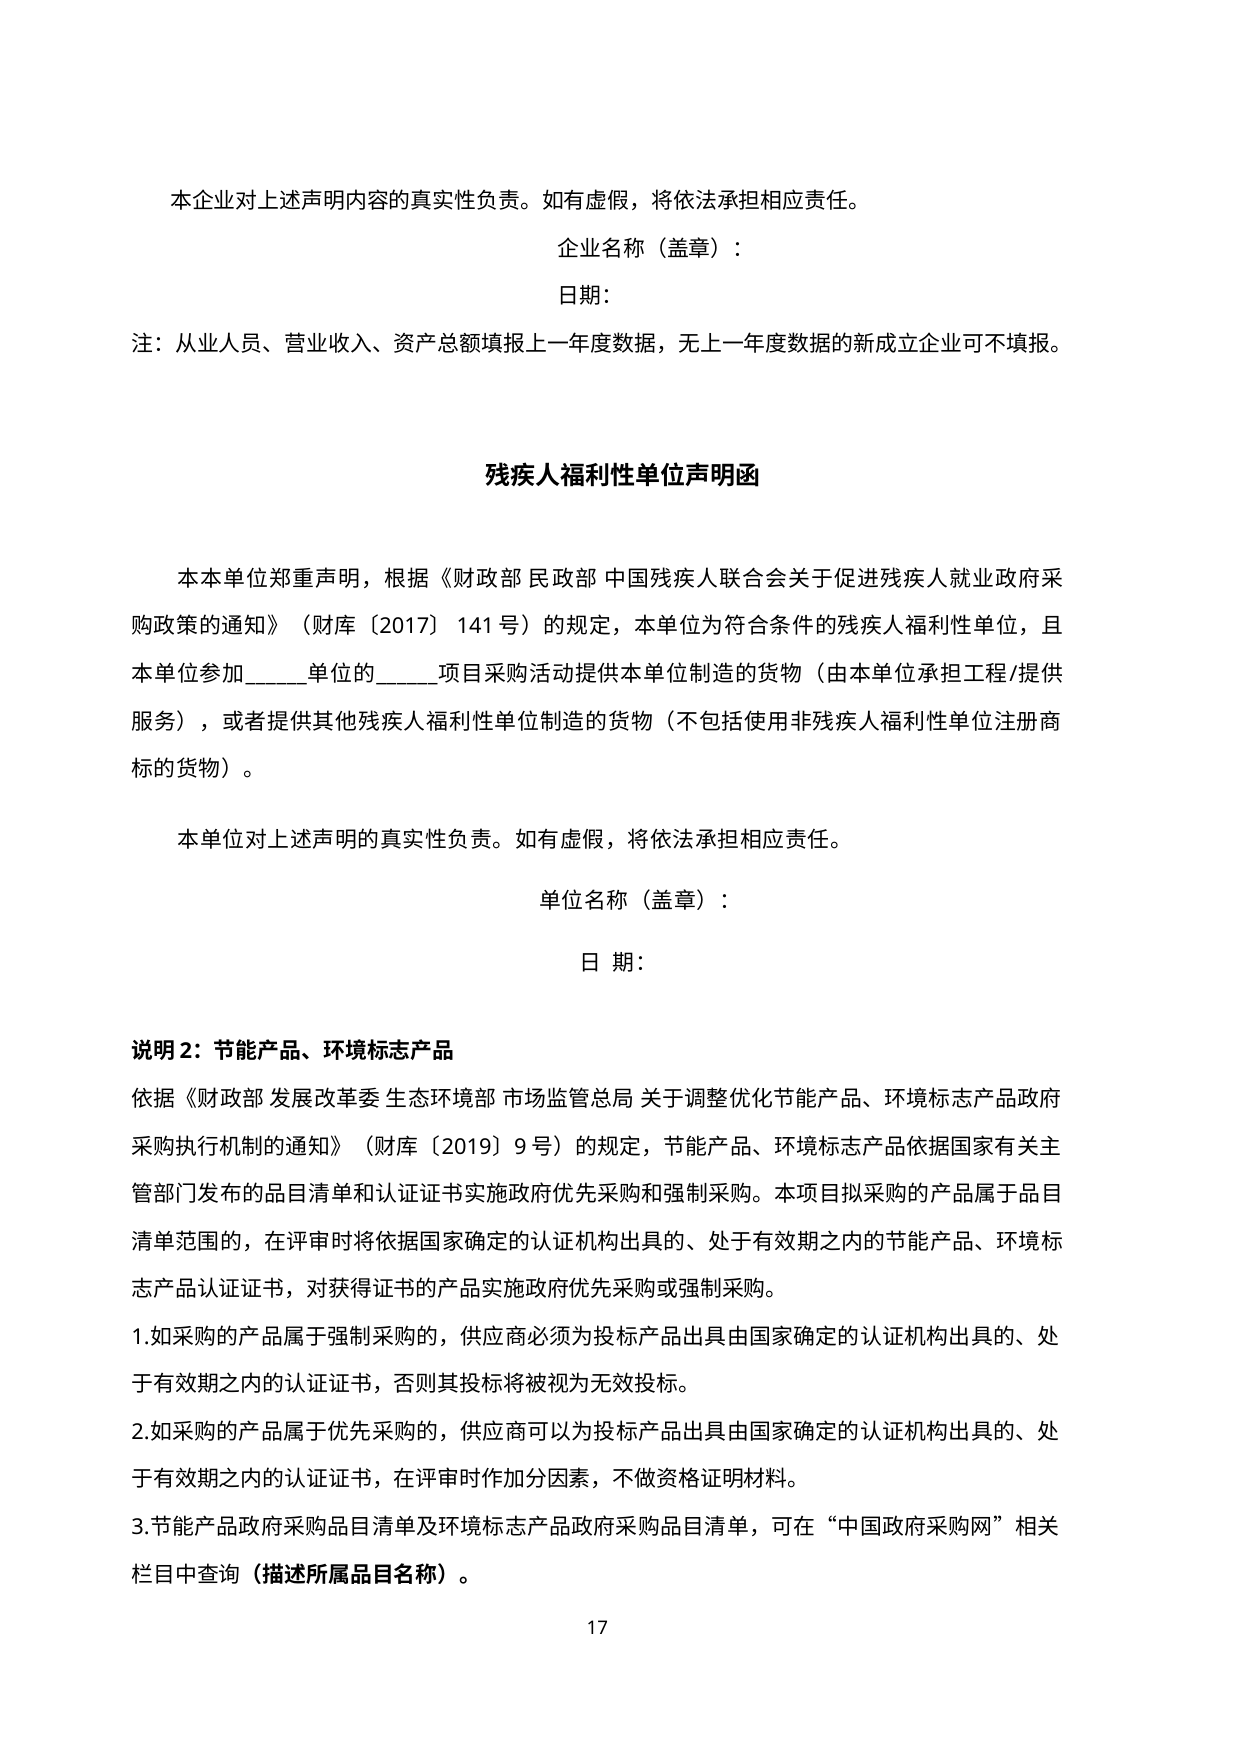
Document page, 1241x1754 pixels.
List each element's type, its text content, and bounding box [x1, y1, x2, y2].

text 依据《财政部 发展改革委 生态环境部 市场监管总局 关于调整优化节能产品、环境标志产品政府采购执行机制的通知》（财库〔2019〕9号）的规定，节能产品、环境标志产品依据国家有关主管部门发布的品目清单和认证证书实施政府优先采购和强制采购。本项目拟采购的产品属于品目清单范围的，在评审时将依据国家确定的认证机构出具的、处于有效期之内的节能产品、环境标志产品认证证书，对获得证书的产品实施政府优先采购或强制采购。 [131, 1081, 1063, 1303]
text 注：从业人员、营业收入、资产总额填报上一年度数据，无上一年度数据的新成立企业可不填报。 [131, 326, 1063, 357]
text 企业名称（盖章）： [131, 231, 1063, 262]
text 日 期： [131, 921, 901, 982]
text 2.如采购的产品属于优先采购的，供应商可以为投标产品出具由国家确定的认证机构出具的、处于有效期之内的认证证书，在评审时作加分因素，不做资格证明材料。 [131, 1414, 1063, 1493]
text 1.如采购的产品属于强制采购的，供应商必须为投标产品出具由国家确定的认证机构出具的、处于有效期之内的认证证书，否则其投标将被视为无效投标。 [131, 1319, 1063, 1398]
text 本企业对上述声明内容的真实性负责。如有虚假，将依法承担相应责任。 [131, 183, 1063, 215]
text 残疾人福利性单位声明函 [131, 456, 1063, 492]
text 日期： [131, 278, 1063, 310]
text 单位名称（盖章）： [131, 860, 901, 921]
text 3.节能产品政府采购品目清单及环境标志产品政府采购品目清单，可在“中国政府采购网”相关栏目中查询（描述所属品目名称）。 [131, 1509, 1063, 1588]
text 说明2：节能产品、环境标志产品 [131, 1033, 1063, 1065]
text 本单位对上述声明的真实性负责。如有虚假，将依法承担相应责任。 [131, 799, 1063, 860]
text 本本单位郑重声明，根据《财政部 民政部 中国残疾人联合会关于促进残疾人就业政府采购政策的通知》（财库〔2017〕 141号）的规定，本单位为符合条件的残疾人福利性单位，且本单位参加______单位的______项目采购活动提供本单位制造的货物（由本单位承担工程/提供服务），或者提供其他残疾人福利性单位制造的货物（不包括使用非残疾人福利性单位注册商标的货物）。 [131, 561, 1063, 783]
